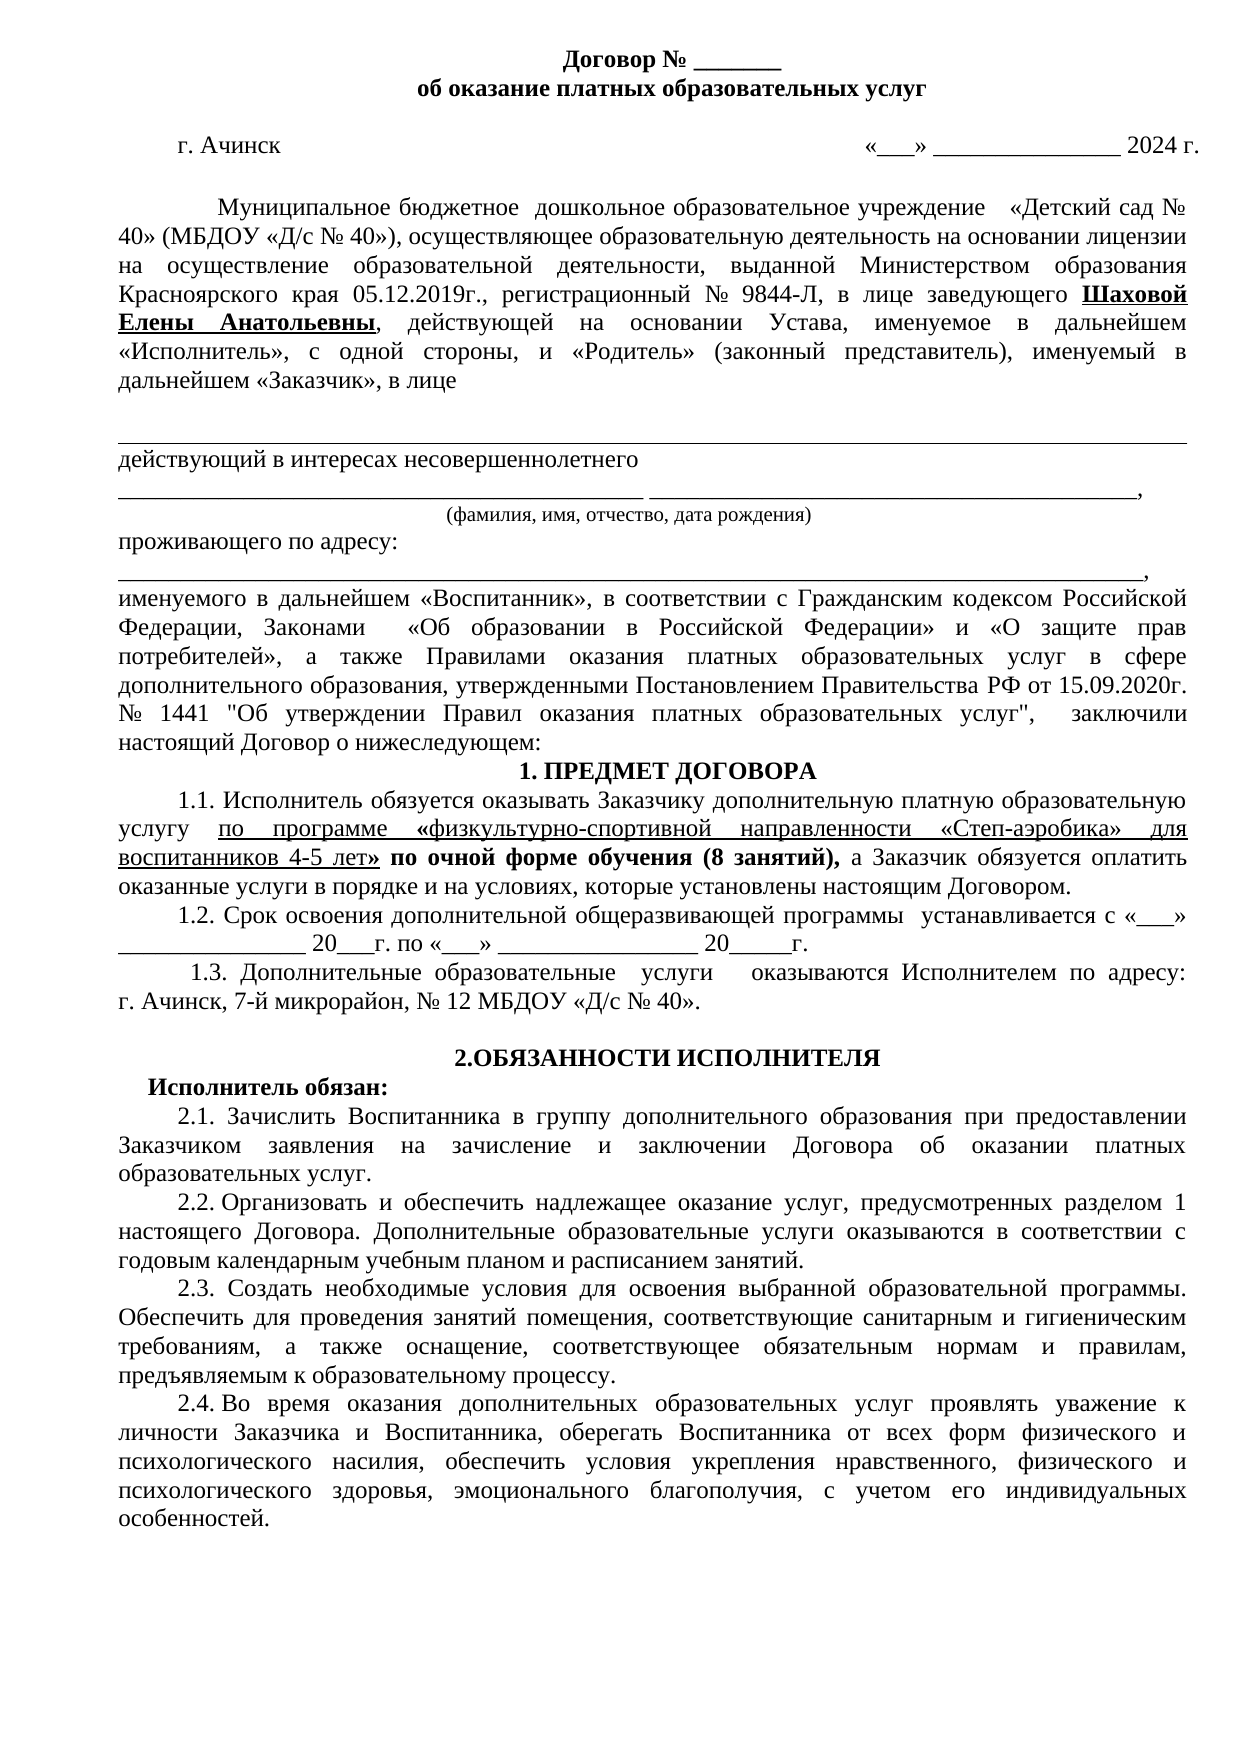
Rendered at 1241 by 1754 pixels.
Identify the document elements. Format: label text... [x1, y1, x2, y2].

table_header «___» _______________ 2024 г. [605, 131, 1211, 159]
text 2.3. Создать необходимые условия для освоения выбранной образовательной программы. Обеспечить для проведения занятий помещения, соответствующие санитарным и гигиеническим требованиям, а также оснащение, соответствующее обязательным нормам и правилам, предъявляемым к образовательному процессу. [118, 1273, 1187, 1388]
text об оказание платных образовательных услуг [118, 73, 1167, 102]
text 2.ОБЯЗАННОСТИ ИСПОЛНИТЕЛЯ [88, 1043, 1187, 1072]
text проживающего по адресу: __________________________________________________________________________________, [118, 526, 1187, 583]
text 2.4. Во время оказания дополнительных образовательных услуг проявлять уважение к личности Заказчика и Воспитанника, оберегать Воспитанника от всех форм физического и психологического насилия, обеспечить условия укрепления нравственного, физического и психологического здоровья, эмоционального благополучия, с учетом его индивидуальных особенностей. [118, 1388, 1187, 1532]
text именуемого в дальнейшем «Воспитанник», в соответствии с Гражданским кодексом Российской Федерации, Законами «Об образовании в Российской Федерации» и «О защите прав потребителей», а также Правилами оказания платных образовательных услуг в сфере дополнительного образования, утвержденными Постановлением Правительства РФ от 15.09.2020г. № 1441 "Об утверждении Правил оказания платных образовательных услуг", заключили настоящий Договор о нижеследующем: [118, 583, 1187, 756]
text Муниципальное бюджетное дошкольное образовательное учреждение «Детский сад № 40» (МБДОУ «Д/с № 40»), осуществляющее образовательную деятельность на основании лицензии на осуществление образовательной деятельности, выданной Министерством образования Красноярского края 05.12.2019г., регистрационный № 9844-Л, в лице заведующего Шаховой Елены Анатольевны, действующей на основании Устава, именуемое в дальнейшем «Исполнитель», с одной стороны, и «Родитель» (законный представитель), именуемый в дальнейшем «Заказчик», в лице [118, 192, 1187, 394]
table_header г. Ачинск [107, 131, 605, 159]
text действующий в интересах несовершеннолетнего [118, 444, 1187, 473]
text 2.2. Организовать и обеспечить надлежащее оказание услуг, предусмотренных разделом 1 настоящего Договора. Дополнительные образовательные услуги оказываются в соответствии с годовым календарным учебным планом и расписанием занятий. [118, 1187, 1187, 1273]
text Исполнитель обязан: [88, 1072, 1187, 1101]
text 2.1. Зачислить Воспитанника в группу дополнительного образования при предоставлении Заказчиком заявления на зачисление и заключении Договора об оказании платных образовательных услуг. [118, 1101, 1187, 1187]
text 1.3. Дополнительные образовательные услуги оказываются Исполнителем по адресу: г. Ачинск, 7-й микрорайон, № 12 МБДОУ «Д/с № 40». [118, 957, 1187, 1015]
text __________________________________________ _______________________________________, [118, 473, 1187, 502]
text Договор № _______ [118, 44, 1167, 73]
text 1.1. Исполнитель обязуется оказывать Заказчику дополнительную платную образовательную услугу по программе «физкультурно-спортивной направленности «Степ-аэробика» для воспитанников 4-5 лет» по очной форме обучения (8 занятий), а Заказчик обязуется оплатить оказанные услуги в порядке и на условиях, которые установлены настоящим Договором. [118, 785, 1187, 900]
text (фамилия, имя, отчество, дата рождения) [118, 502, 1187, 526]
text 1. ПРЕДМЕТ ДОГОВОРА [88, 756, 1187, 785]
text 1.2. Срок освоения дополнительной общеразвивающей программы устанавливается с «___» _______________ 20___г. по «___» ________________ 20_____г. [118, 900, 1187, 957]
